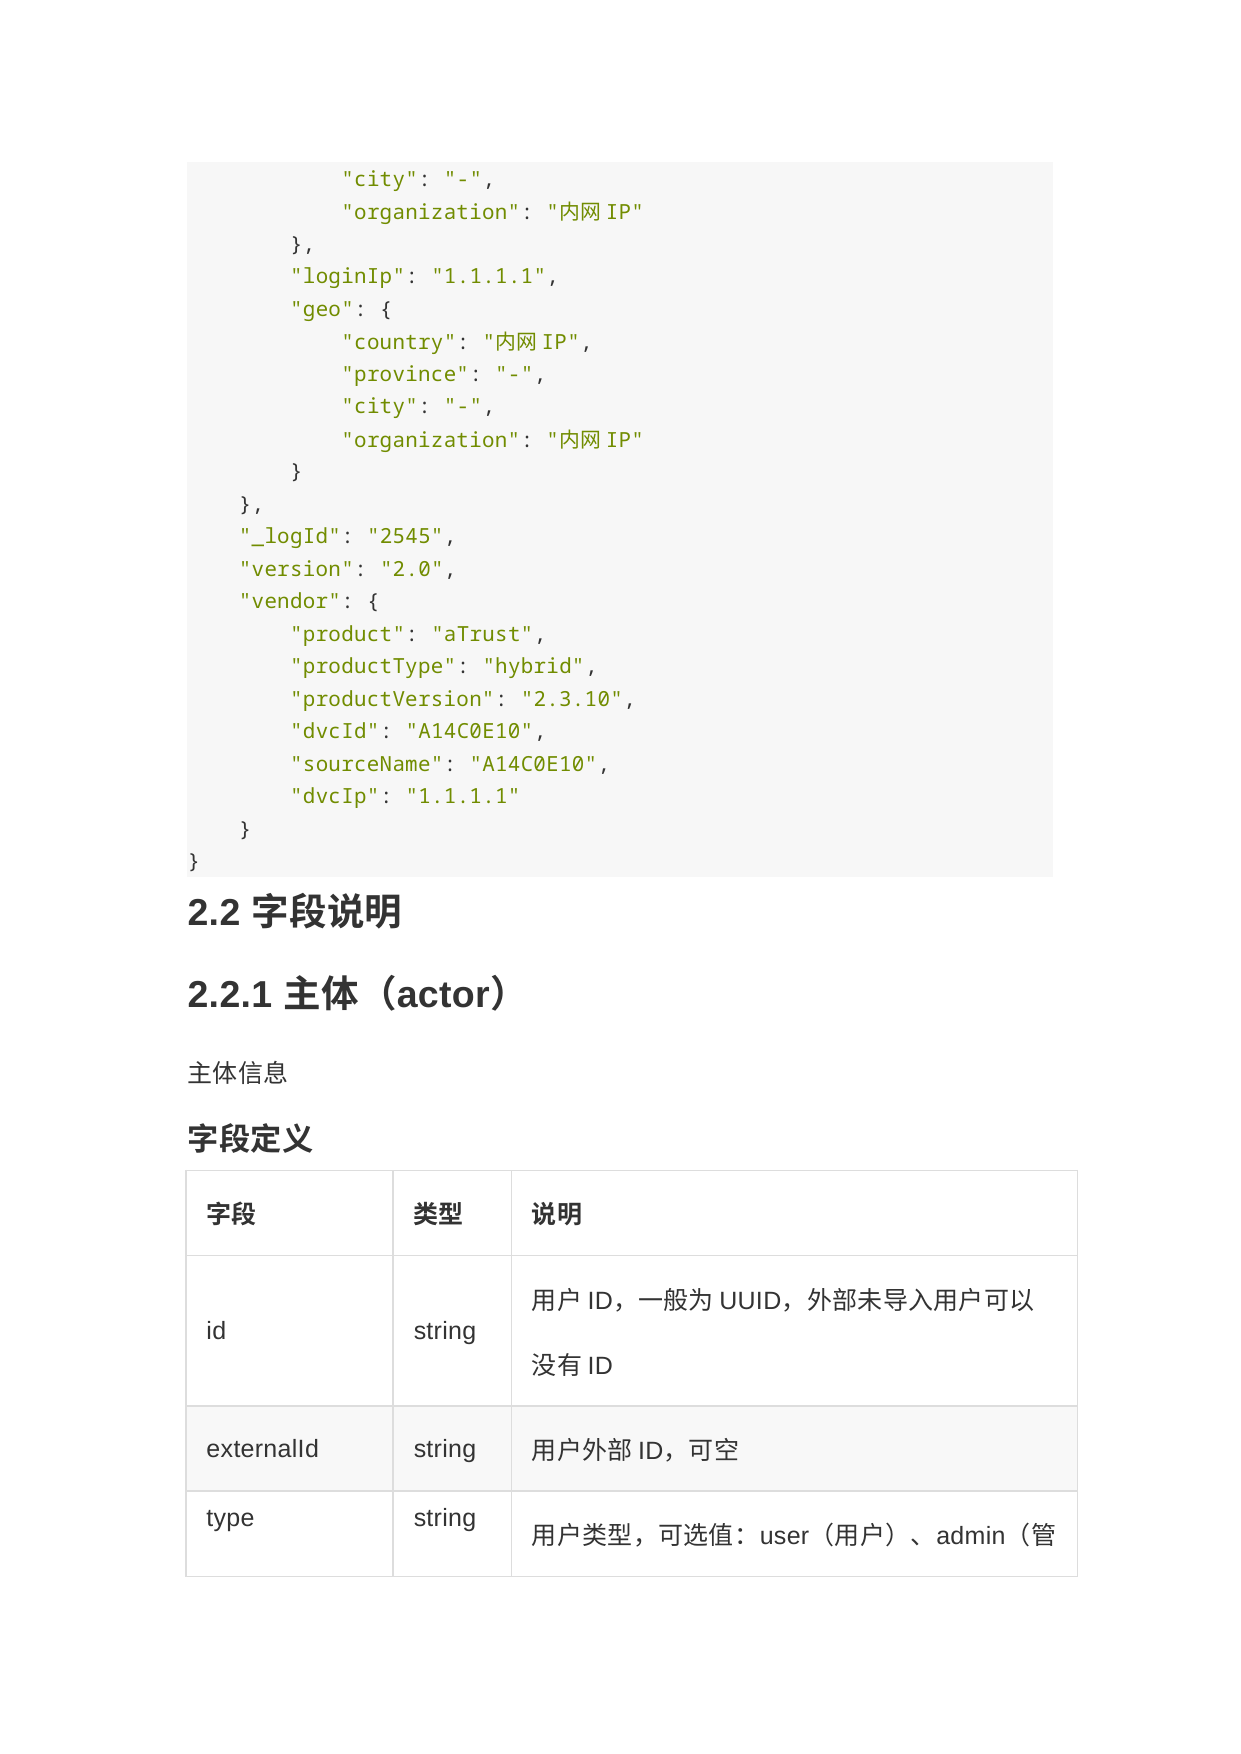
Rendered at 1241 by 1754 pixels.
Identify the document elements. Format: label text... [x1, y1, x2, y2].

table_header 说明 [512, 1171, 1077, 1255]
text "productType": "hybrid", [187, 649, 1053, 682]
text 2.2 字段说明 [187, 877, 1053, 942]
table_header 字段 [187, 1171, 392, 1255]
text "province": "-", [187, 357, 1053, 389]
table_header 类型 [394, 1171, 511, 1255]
table_cell 用户ID，一般为UUID，外部未导入用户可以没有ID [512, 1256, 1077, 1405]
text } [187, 812, 1053, 844]
text "geo": { [187, 292, 1053, 324]
table_cell string [394, 1492, 511, 1576]
text "sourceName": "A14C0E10", [187, 747, 1053, 779]
text "vendor": { [187, 584, 1053, 617]
text "dvcIp": "1.1.1.1" [187, 779, 1053, 812]
table_cell 用户类型，可选值：user（用户）、admin（管理员） [512, 1492, 1077, 1576]
text "product": "aTrust", [187, 617, 1053, 649]
table_cell string [394, 1256, 511, 1405]
text "dvcId": "A14C0E10", [187, 714, 1053, 747]
table_cell externalId [187, 1407, 392, 1490]
text "city": "-", [187, 162, 1053, 194]
text "city": "-", [187, 389, 1053, 422]
text 主体信息 [187, 1039, 1053, 1104]
text "organization": "内网IP" [187, 194, 1053, 227]
text "loginIp": "1.1.1.1", [187, 259, 1053, 292]
text "organization": "内网IP" [187, 422, 1053, 454]
text "version": "2.0", [187, 552, 1053, 584]
text "productVersion": "2.3.10", [187, 682, 1053, 714]
text }, [187, 487, 1053, 519]
table_cell type [187, 1492, 392, 1576]
text 2.2.1 主体（actor） [187, 958, 1053, 1023]
text "country": "内网IP", [187, 324, 1053, 357]
table_cell 用户外部ID，可空 [512, 1407, 1077, 1490]
text 字段定义 [187, 1104, 1053, 1169]
text } [187, 844, 1053, 877]
text } [187, 454, 1053, 487]
table_cell string [394, 1407, 511, 1490]
text }, [187, 227, 1053, 259]
text "_logId": "2545", [187, 519, 1053, 552]
table_cell id [187, 1256, 392, 1405]
